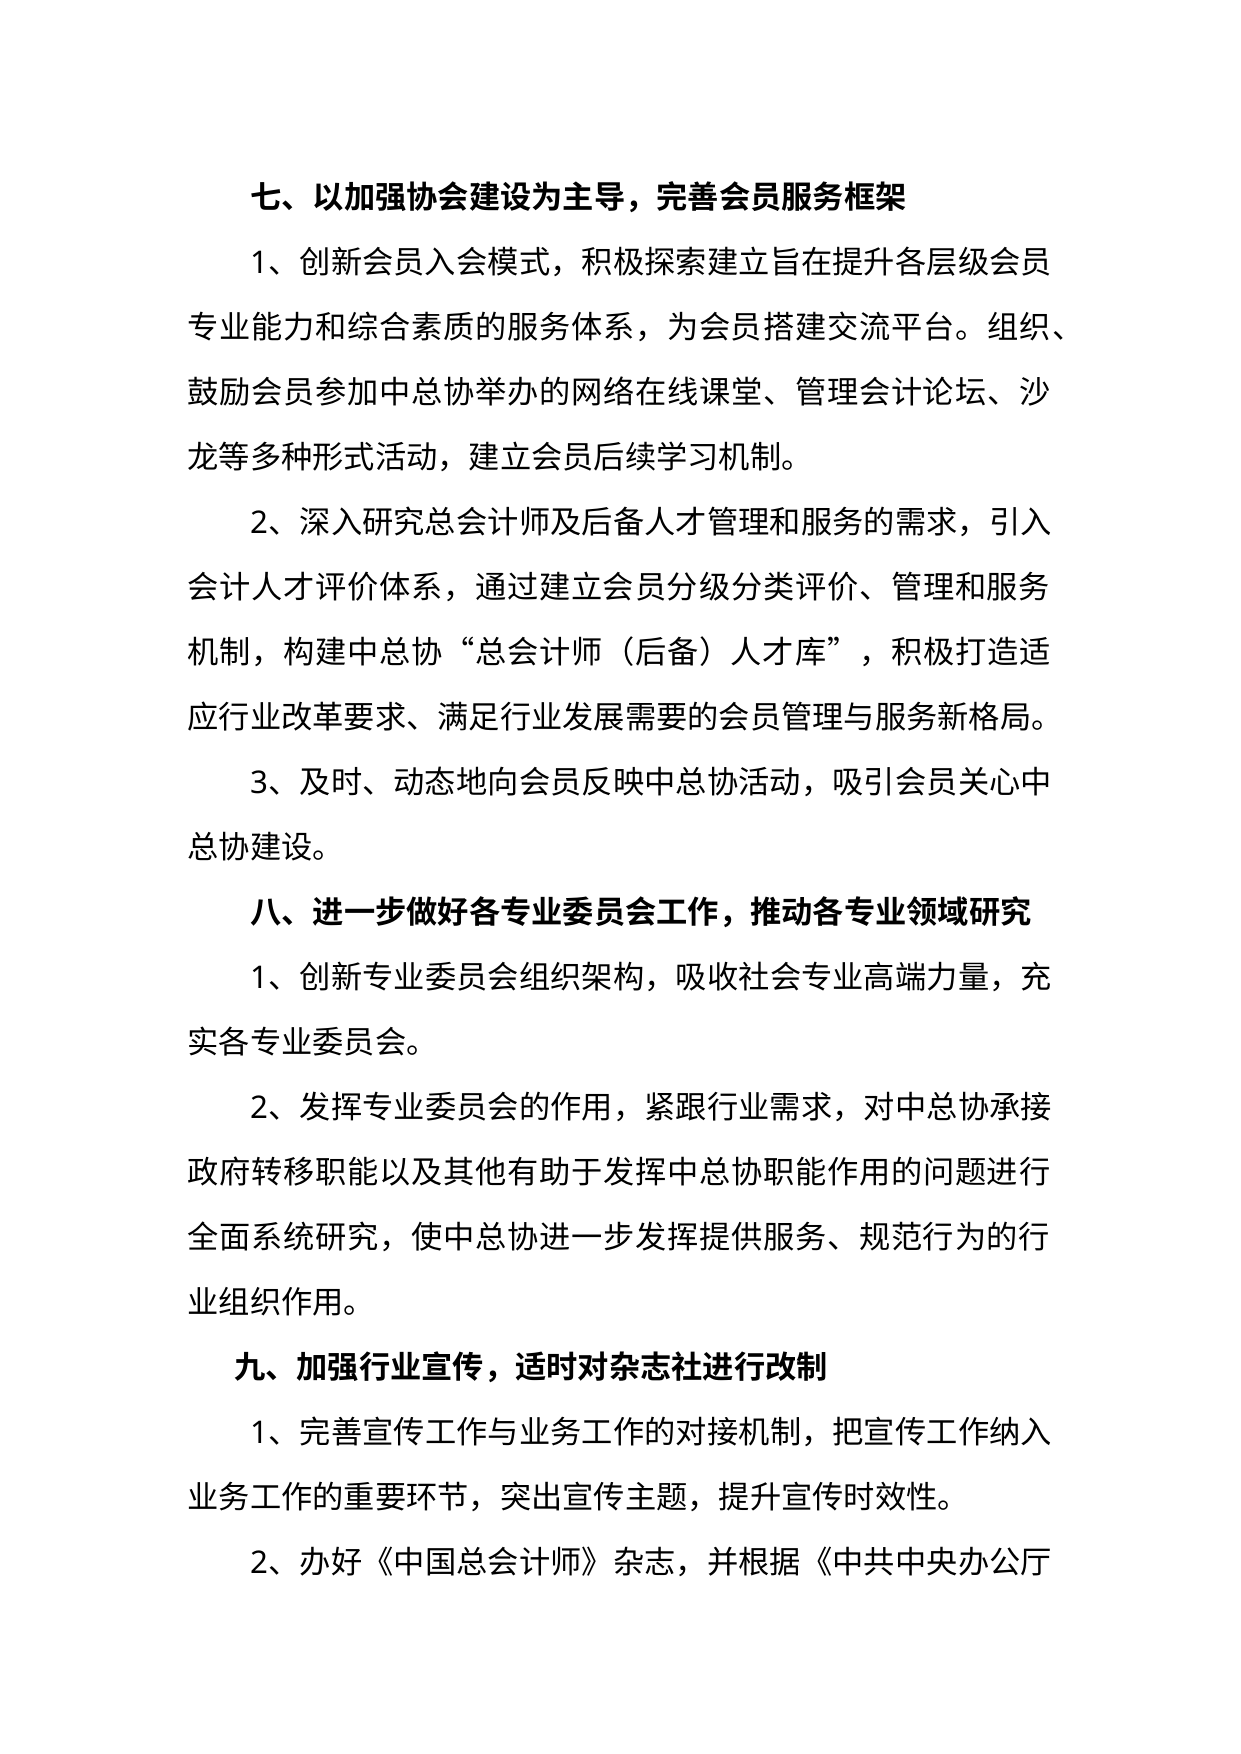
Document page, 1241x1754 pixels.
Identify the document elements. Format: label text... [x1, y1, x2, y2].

text 九、加强行业宣传，适时对杂志社进行改制 [187, 1332, 1053, 1397]
text 七、以加强协会建设为主导，完善会员服务框架 [187, 162, 1053, 227]
text 2、深入研究总会计师及后备人才管理和服务的需求，引入会计人才评价体系，通过建立会员分级分类评价、管理和服务机制，构建中总协“总会计师（后备）人才库”，积极打造适应行业改革要求、满足行业发展需要的会员管理与服务新格局。 [187, 487, 1053, 747]
text 1、完善宣传工作与业务工作的对接机制，把宣传工作纳入业务工作的重要环节，突出宣传主题，提升宣传时效性。 [187, 1397, 1053, 1527]
text 1、创新专业委员会组织架构，吸收社会专业高端力量，充实各专业委员会。 [187, 942, 1053, 1072]
text 3、及时、动态地向会员反映中总协活动，吸引会员关心中总协建设。 [187, 747, 1053, 877]
text 1、创新会员入会模式，积极探索建立旨在提升各层级会员专业能力和综合素质的服务体系，为会员搭建交流平台。组织、鼓励会员参加中总协举办的网络在线课堂、管理会计论坛、沙龙等多种形式活动，建立会员后续学习机制。 [187, 227, 1053, 487]
text 2、发挥专业委员会的作用，紧跟行业需求，对中总协承接政府转移职能以及其他有助于发挥中总协职能作用的问题进行全面系统研究，使中总协进一步发挥提供服务、规范行为的行业组织作用。 [187, 1072, 1053, 1332]
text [187, 1527, 1053, 1592]
text 八、进一步做好各专业委员会工作，推动各专业领域研究 [187, 877, 1053, 942]
